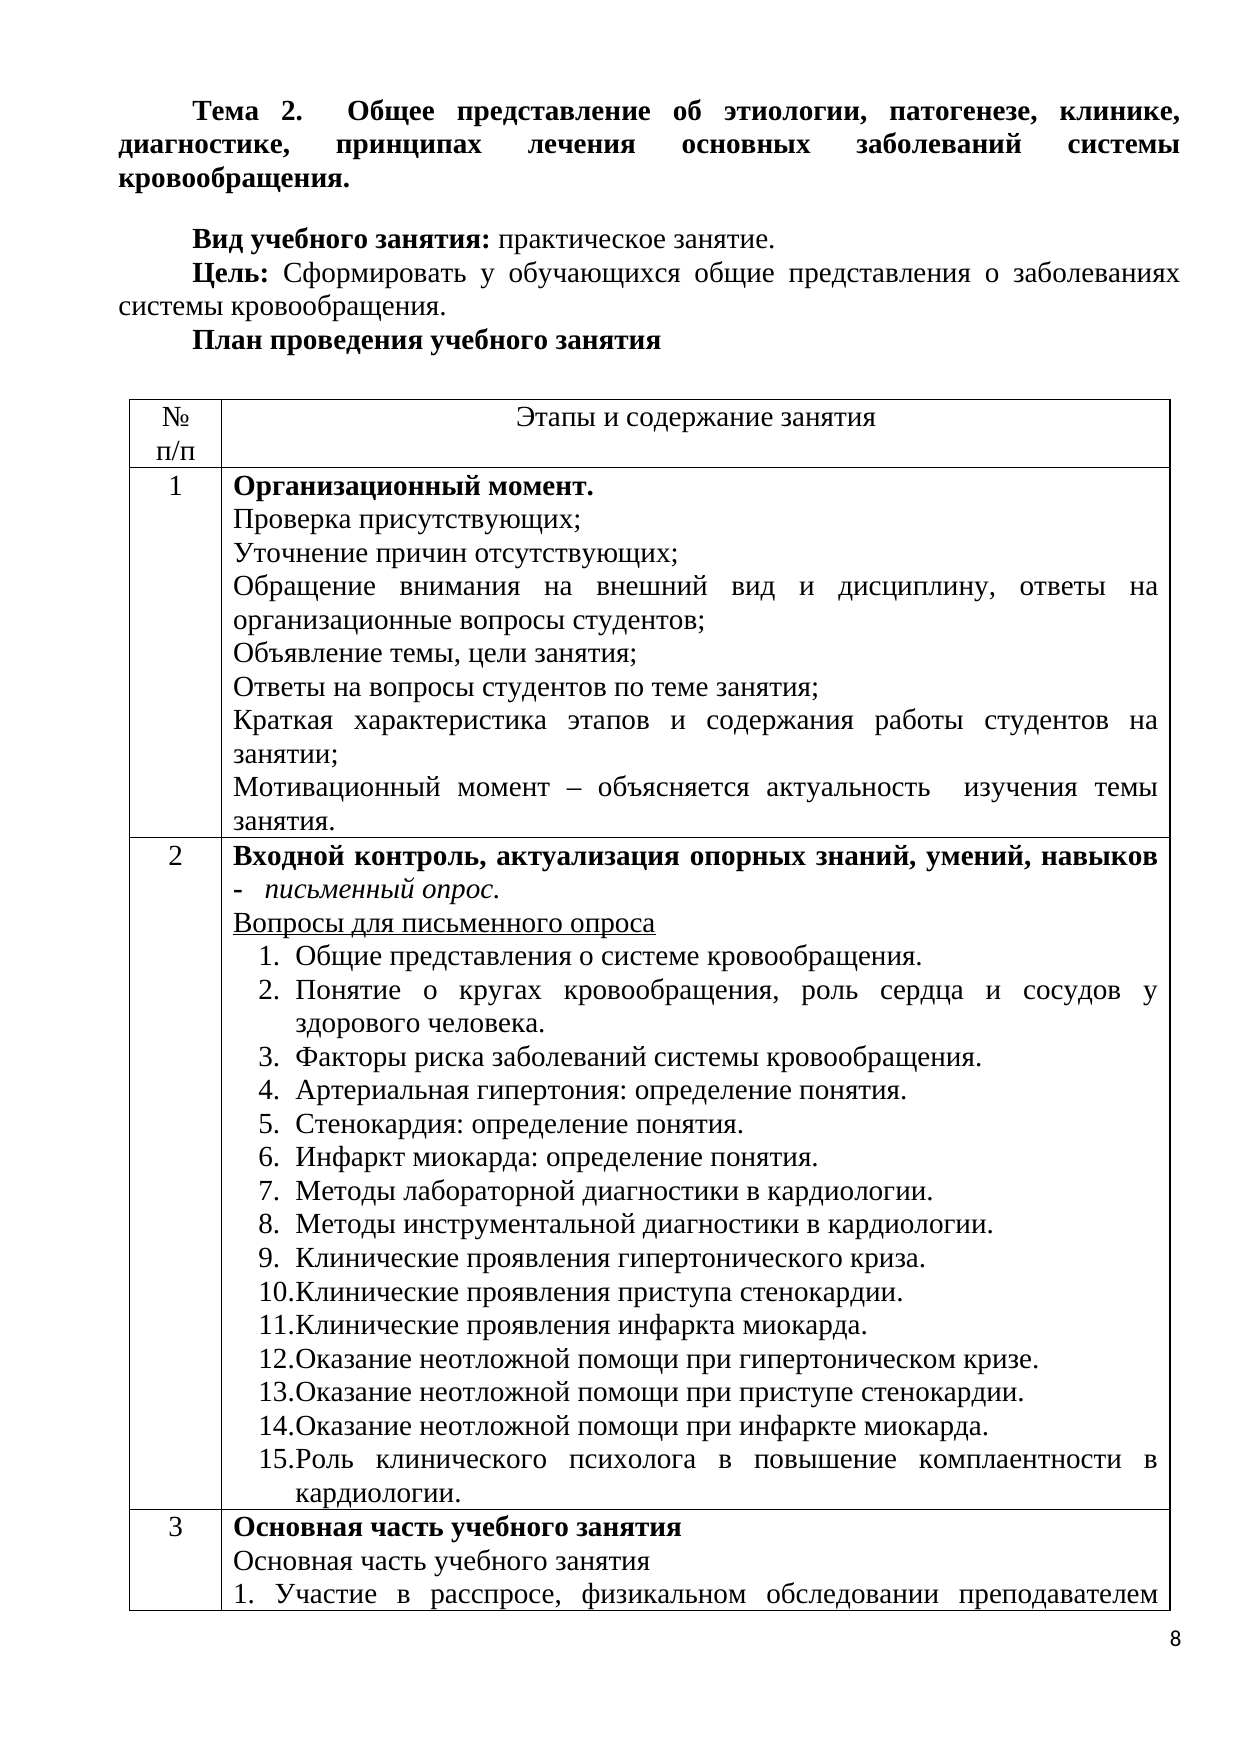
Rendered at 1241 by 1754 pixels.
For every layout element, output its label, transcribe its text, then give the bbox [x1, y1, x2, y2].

text Цель: Сформировать у обучающихся общие представления о заболеваниях системы кровообращения. [118, 255, 1181, 322]
table_header Этапы и содержание занятия [222, 400, 1169, 467]
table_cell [222, 1510, 1169, 1610]
text План проведения учебного занятия [118, 322, 1181, 355]
table_cell 3 [130, 1510, 221, 1610]
text Вид учебного занятия: практическое занятие. [118, 221, 1181, 255]
text Тема 2. Общее представление об этиологии, патогенезе, клинике, диагностике, принципах лечения основных заболеваний системы кровообращения. [118, 93, 1181, 193]
table_cell 2 [130, 838, 221, 1508]
table_cell 1 [130, 468, 221, 837]
table_cell Организационный момент. Проверка присутствующих; Уточнение причин отсутствующих; Обращение внимания на внешний вид и дисциплину, ответы на организационные вопросы студентов; Объявление темы, цели занятия; Ответы на вопросы студентов по теме занятия; Краткая характеристика этапов и содержания работы студентов на занятии; Мотивационный момент – объясняется актуальность изучения темы занятия. [222, 468, 1169, 837]
table_cell Входной контроль, актуализация опорных знаний, умений, навыков - письменный опрос. Вопросы для письменного опроса Общие представления о системе кровообращения. Понятие о кругах кровообращения, роль сердца и сосудов у здорового человека. Факторы риска заболеваний системы кровообращения. Артериальная гипертония: определение понятия. Стенокардия: определение понятия. Инфаркт миокарда: определение понятия. Методы лабораторной диагностики в кардиологии. Методы инструментальной диагностики в кардиологии. Клинические проявления гипертонического криза. Клинические проявления приступа стенокардии. Клинические проявления инфаркта миокарда. Оказание неотложной помощи при гипертоническом кризе. Оказание неотложной помощи при приступе стенокардии. Оказание неотложной помощи при инфаркте миокарда. Роль клинического психолога в повышение комплаентности в кардиологии. [222, 838, 1169, 1508]
table_header № п/п [130, 400, 221, 467]
